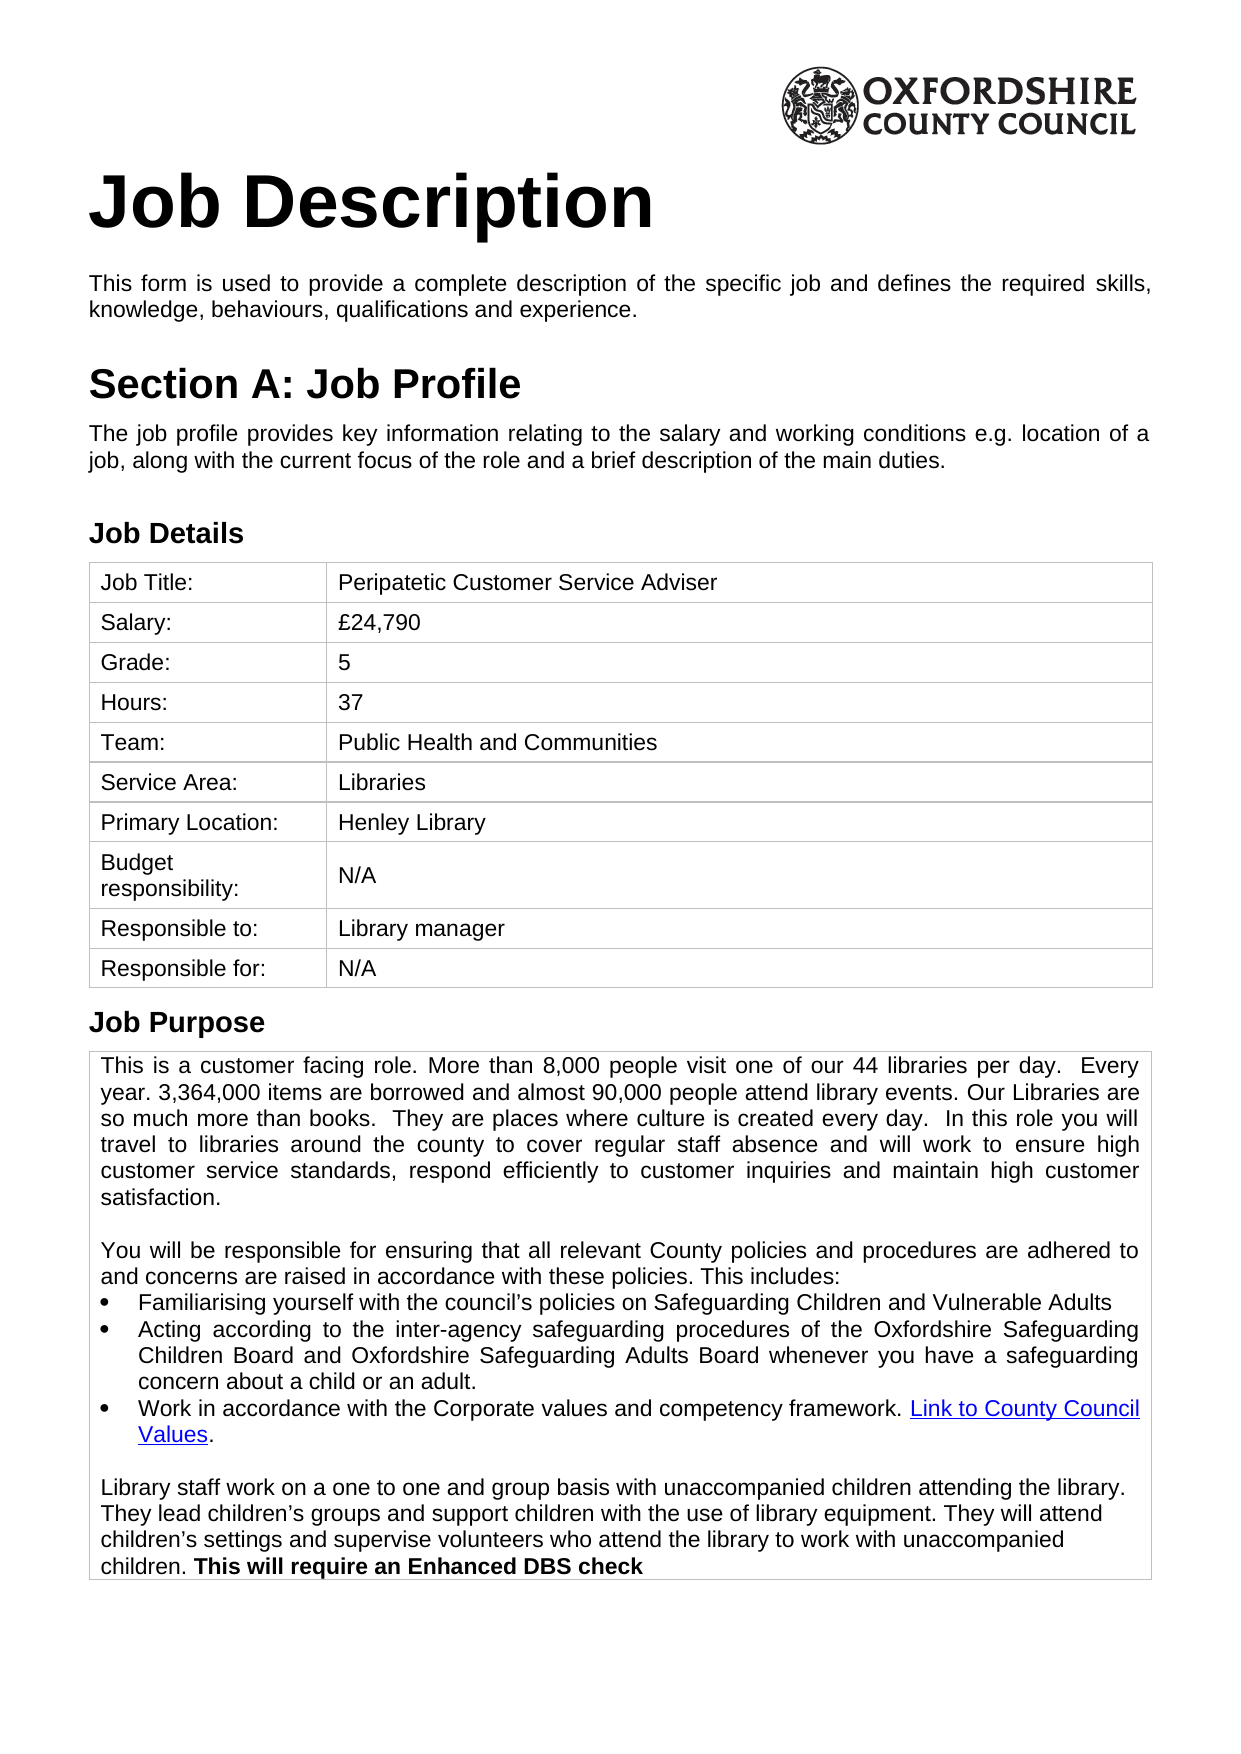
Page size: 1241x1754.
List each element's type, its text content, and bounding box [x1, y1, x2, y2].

table_cell Henley Library [327, 803, 1152, 841]
text Job Description [89, 157, 1152, 243]
table_cell Responsible for: [90, 949, 326, 987]
table_cell Team: [90, 723, 326, 761]
table_cell N/A [327, 842, 1152, 907]
table_cell Grade: [90, 643, 326, 682]
table_cell Public Health and Communities [327, 723, 1152, 761]
table_cell £24,790 [327, 603, 1152, 642]
table_cell Library manager [327, 909, 1152, 947]
table_header Job Title: [90, 563, 326, 602]
table_cell Salary: [90, 603, 326, 642]
text The job profile provides key information relating to the salary and working conditions e.g. location of a job, along with the current focus of the role and a brief description of the main duties. [89, 420, 1152, 473]
table_cell Responsible to: [90, 909, 326, 947]
table_cell N/A [327, 949, 1152, 987]
table_cell Primary Location: [90, 803, 326, 841]
table_cell Service Area: [90, 763, 326, 801]
table_header Peripatetic Customer Service Adviser [327, 563, 1152, 602]
table_cell Libraries [327, 763, 1152, 801]
table_cell 5 [327, 643, 1152, 682]
text This form is used to provide a complete description of the specific job and defines the required skills, knowledge, behaviours, qualifications and experience. [89, 269, 1152, 322]
picture [777, 59, 1152, 157]
table_cell Hours: [90, 683, 326, 722]
subtitle Section A: Job Profile [89, 360, 1152, 408]
subtitle Job Details [89, 516, 1152, 549]
table_cell Budget responsibility: [90, 842, 326, 907]
subtitle Job Purpose [89, 1005, 1152, 1038]
table_header This is a customer facing role. More than 8,000 people visit one of our 44 libraries per day. Every year. 3,364,000 items are borrowed and almost 90,000 people attend library events. Our Libraries are so much more than books. They are places where culture is created every day. In this role you will travel to libraries around the county to cover regular staff absence and will work to ensure high customer service standards, respond efficiently to customer inquiries and maintain high customer satisfaction. You will be responsible for ensuring that all relevant County policies and procedures are adhered to and concerns are raised in accordance with these policies. This includes: Familiarising yourself with the council’s policies on Safeguarding Children and Vulnerable Adults Acting according to the inter-agency safeguarding procedures of the Oxfordshire Safeguarding Children Board and Oxfordshire Safeguarding Adults Board whenever you have a safeguarding concern about a child or an adult. Work in accordance with the Corporate values and competency framework. Link to County Council Values. Library staff work on a one to one and group basis with unaccompanied children attending the library. They lead children’s groups and support children with the use of library equipment. They will attend children’s settings and supervise volunteers who attend the library to work with unaccompanied children. This will require an Enhanced DBS check [90, 1052, 1151, 1579]
table_cell 37 [327, 683, 1152, 722]
